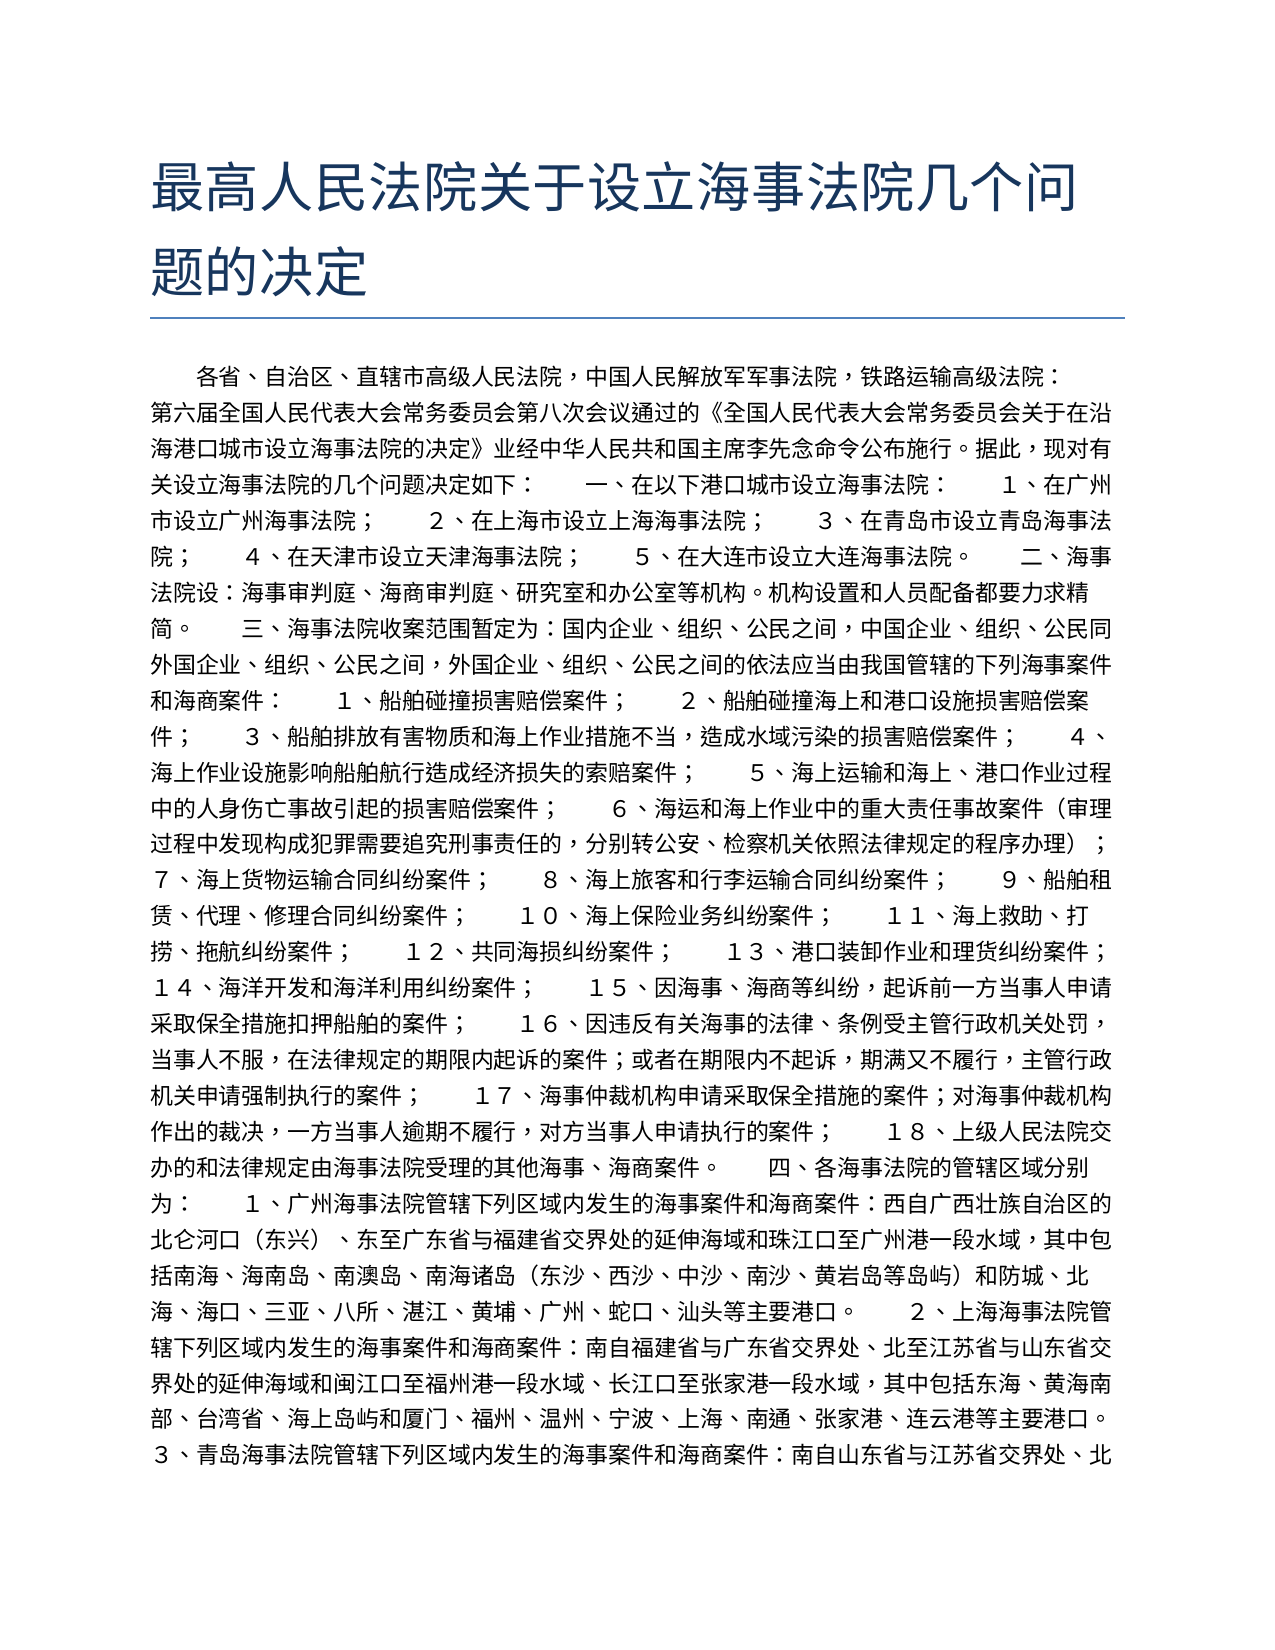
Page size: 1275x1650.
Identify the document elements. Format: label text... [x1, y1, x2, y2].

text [150, 361, 1125, 1471]
title 最高人民法院关于设立海事法院几个问题的决定 [150, 150, 1125, 317]
